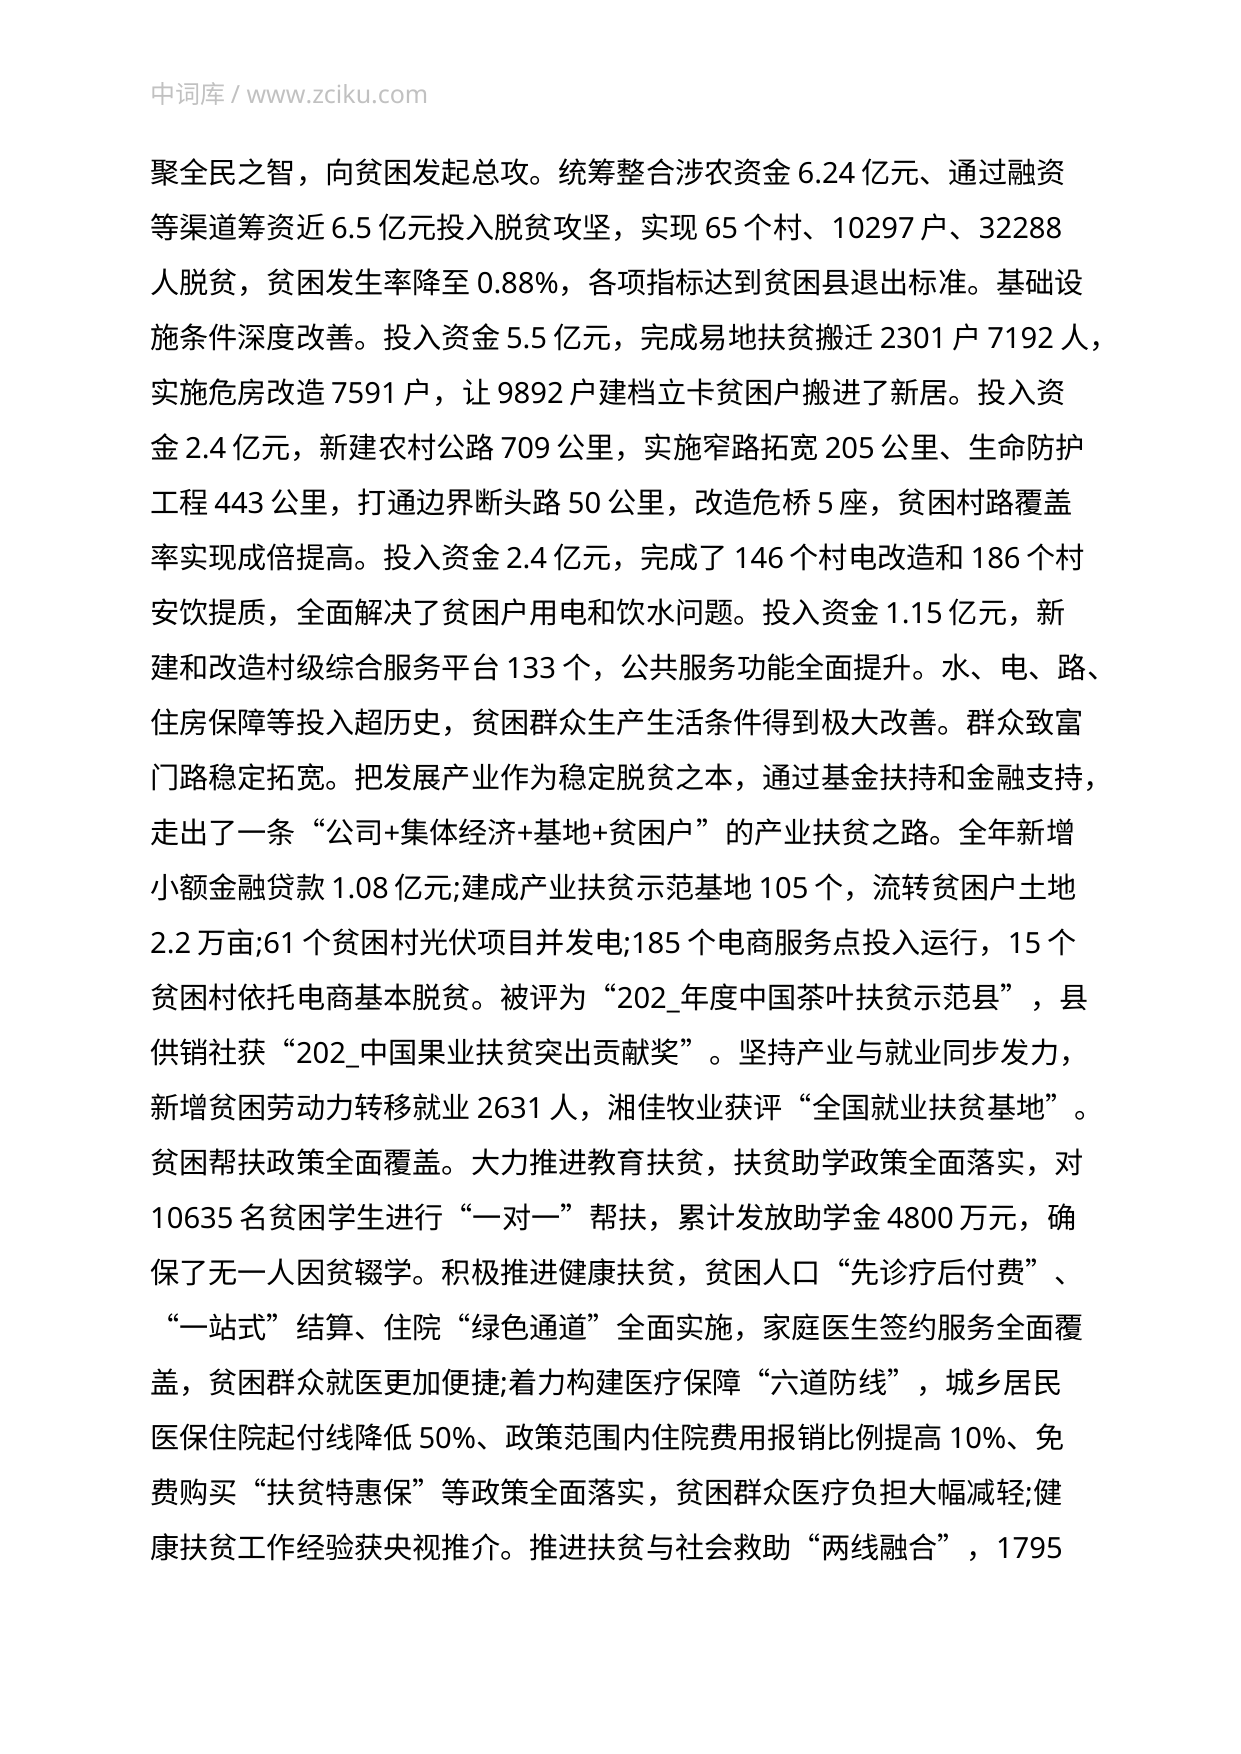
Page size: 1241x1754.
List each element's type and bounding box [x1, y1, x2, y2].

text [150, 150, 1090, 1567]
